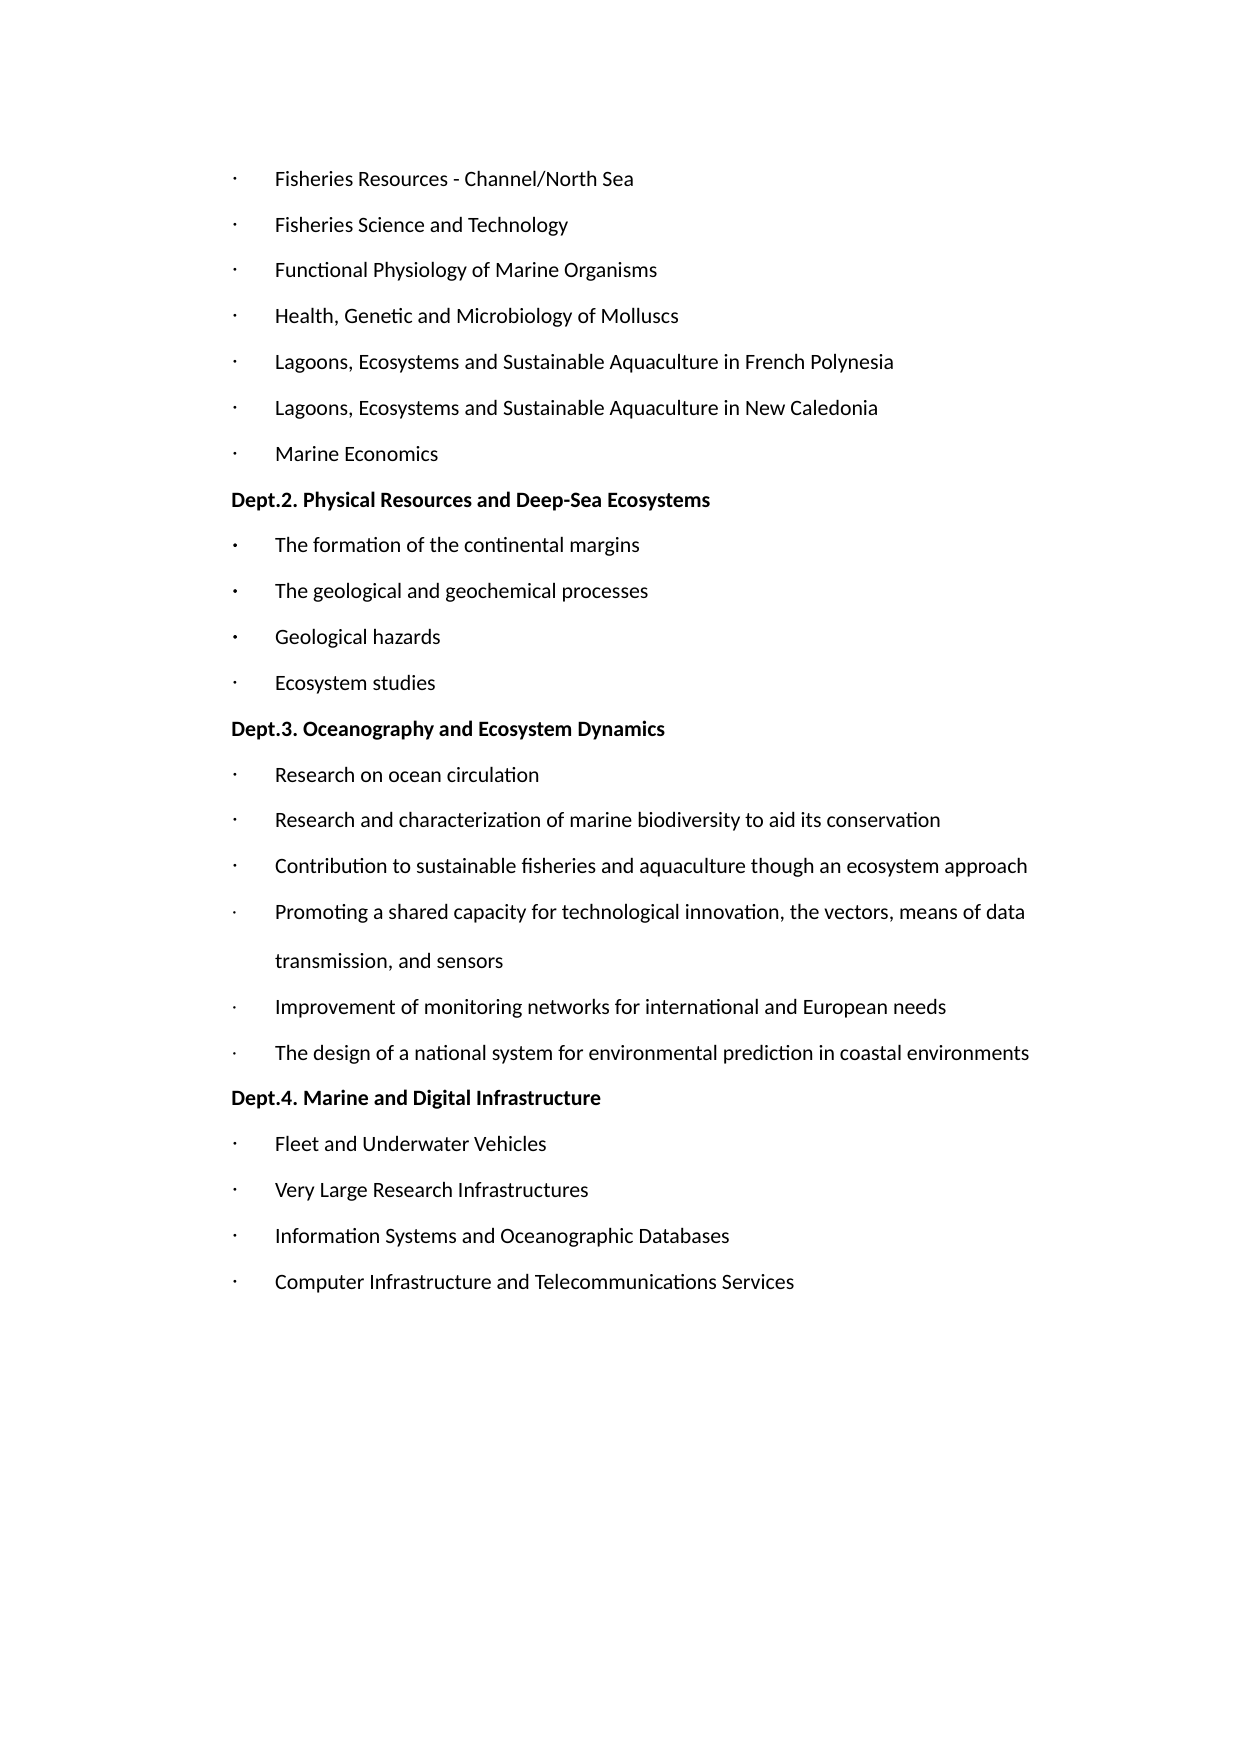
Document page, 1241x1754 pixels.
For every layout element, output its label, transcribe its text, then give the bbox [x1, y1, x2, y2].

list Computer Infrastructure and Telecommunications Services [231, 1265, 1053, 1297]
list Functional Physiology of Marine Organisms [231, 254, 1053, 286]
list Fleet and Underwater Vehicles [231, 1127, 1053, 1160]
list The formation of the continental margins [231, 529, 1053, 561]
list Research and characterization of marine biodiversity to aid its conservation [231, 804, 1053, 836]
list Fisheries Resources - Channel/North Sea [231, 162, 1053, 194]
list Health, Genetic and Microbiology of Molluscs [231, 299, 1053, 332]
list Geological hazards [231, 620, 1053, 653]
text Dept.3. Oceanography and Ecosystem Dynamics [231, 712, 1053, 744]
list The design of a national system for environmental prediction in coastal environments [231, 1036, 1053, 1068]
list Ecosystem studies [231, 666, 1053, 699]
list Contribution to sustainable fisheries and aquaculture though an ecosystem approach [231, 849, 1053, 882]
list Promoting a shared capacity for technological innovation, the vectors, means of data transmission, and sensors [231, 895, 1053, 977]
list Information Systems and Oceanographic Databases [231, 1219, 1053, 1252]
list Fisheries Science and Technology [231, 208, 1053, 240]
text Dept.4. Marine and Digital Infrastructure [231, 1082, 1053, 1114]
list Research on ocean circulation [231, 758, 1053, 790]
list Lagoons, Ecosystems and Sustainable Aquaculture in French Polynesia [231, 345, 1053, 378]
list Marine Economics [231, 437, 1053, 469]
list Very Large Research Infrastructures [231, 1173, 1053, 1206]
list Lagoons, Ecosystems and Sustainable Aquaculture in New Caledonia [231, 391, 1053, 424]
list Improvement of monitoring networks for international and European needs [231, 990, 1053, 1022]
text Dept.2. Physical Resources and Deep-Sea Ecosystems [231, 483, 1053, 515]
list The geological and geochemical processes [231, 574, 1053, 607]
